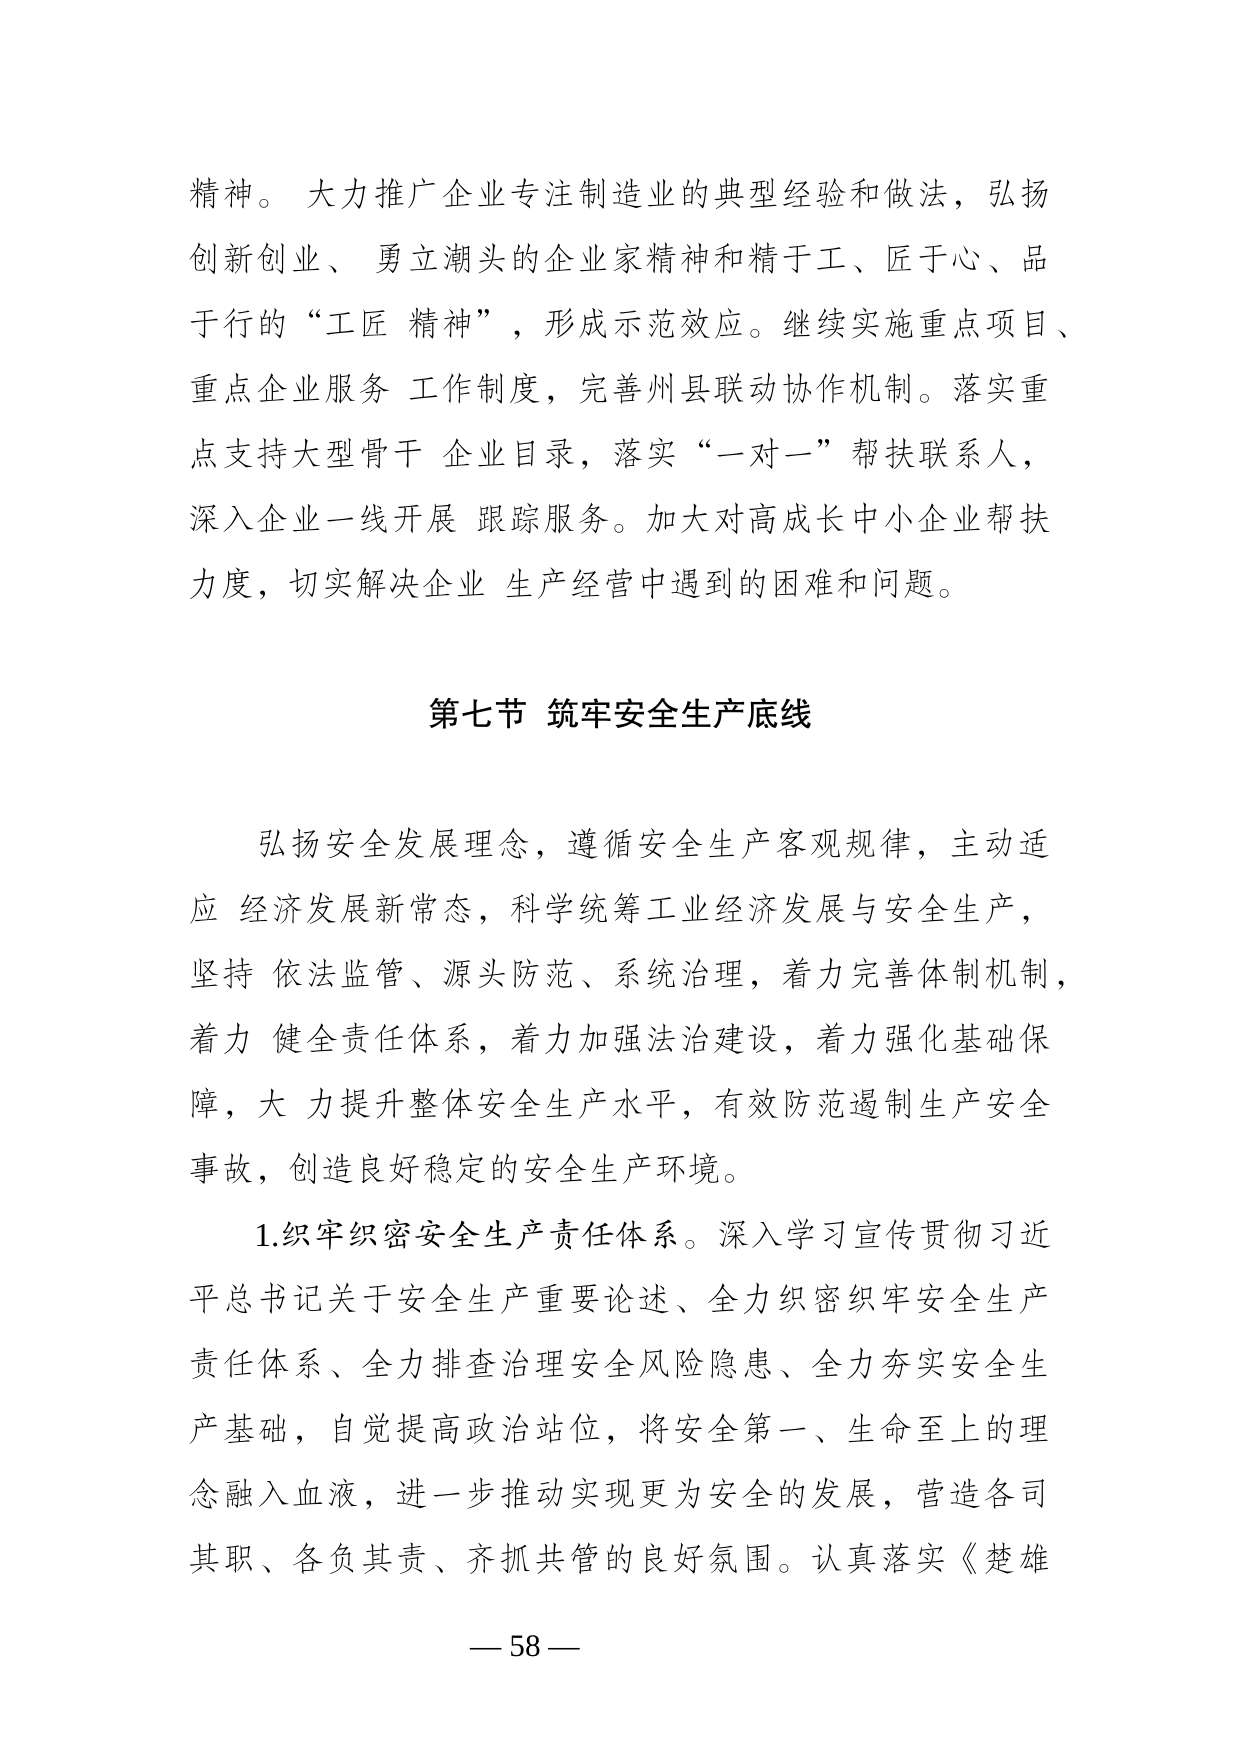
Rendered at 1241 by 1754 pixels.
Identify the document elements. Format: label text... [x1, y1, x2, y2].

text 弘扬安全发展理念，遵循安全生产客观规律，主动适应 经济发展新常态，科学统筹工业经济发展与安全生产，坚持 依法监管、源头防范、系统治理，着力完善体制机制，着力 健全责任体系，着力加强法治建设，着力强化基础保障，大 力提升整体安全生产水平，有效防范遏制生产安全事故，创造良好稳定的安全生产环境。 [187, 812, 1053, 1202]
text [187, 1202, 1053, 1592]
text 第七节 筑牢安全生产底线 [187, 682, 1053, 747]
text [187, 162, 1053, 617]
